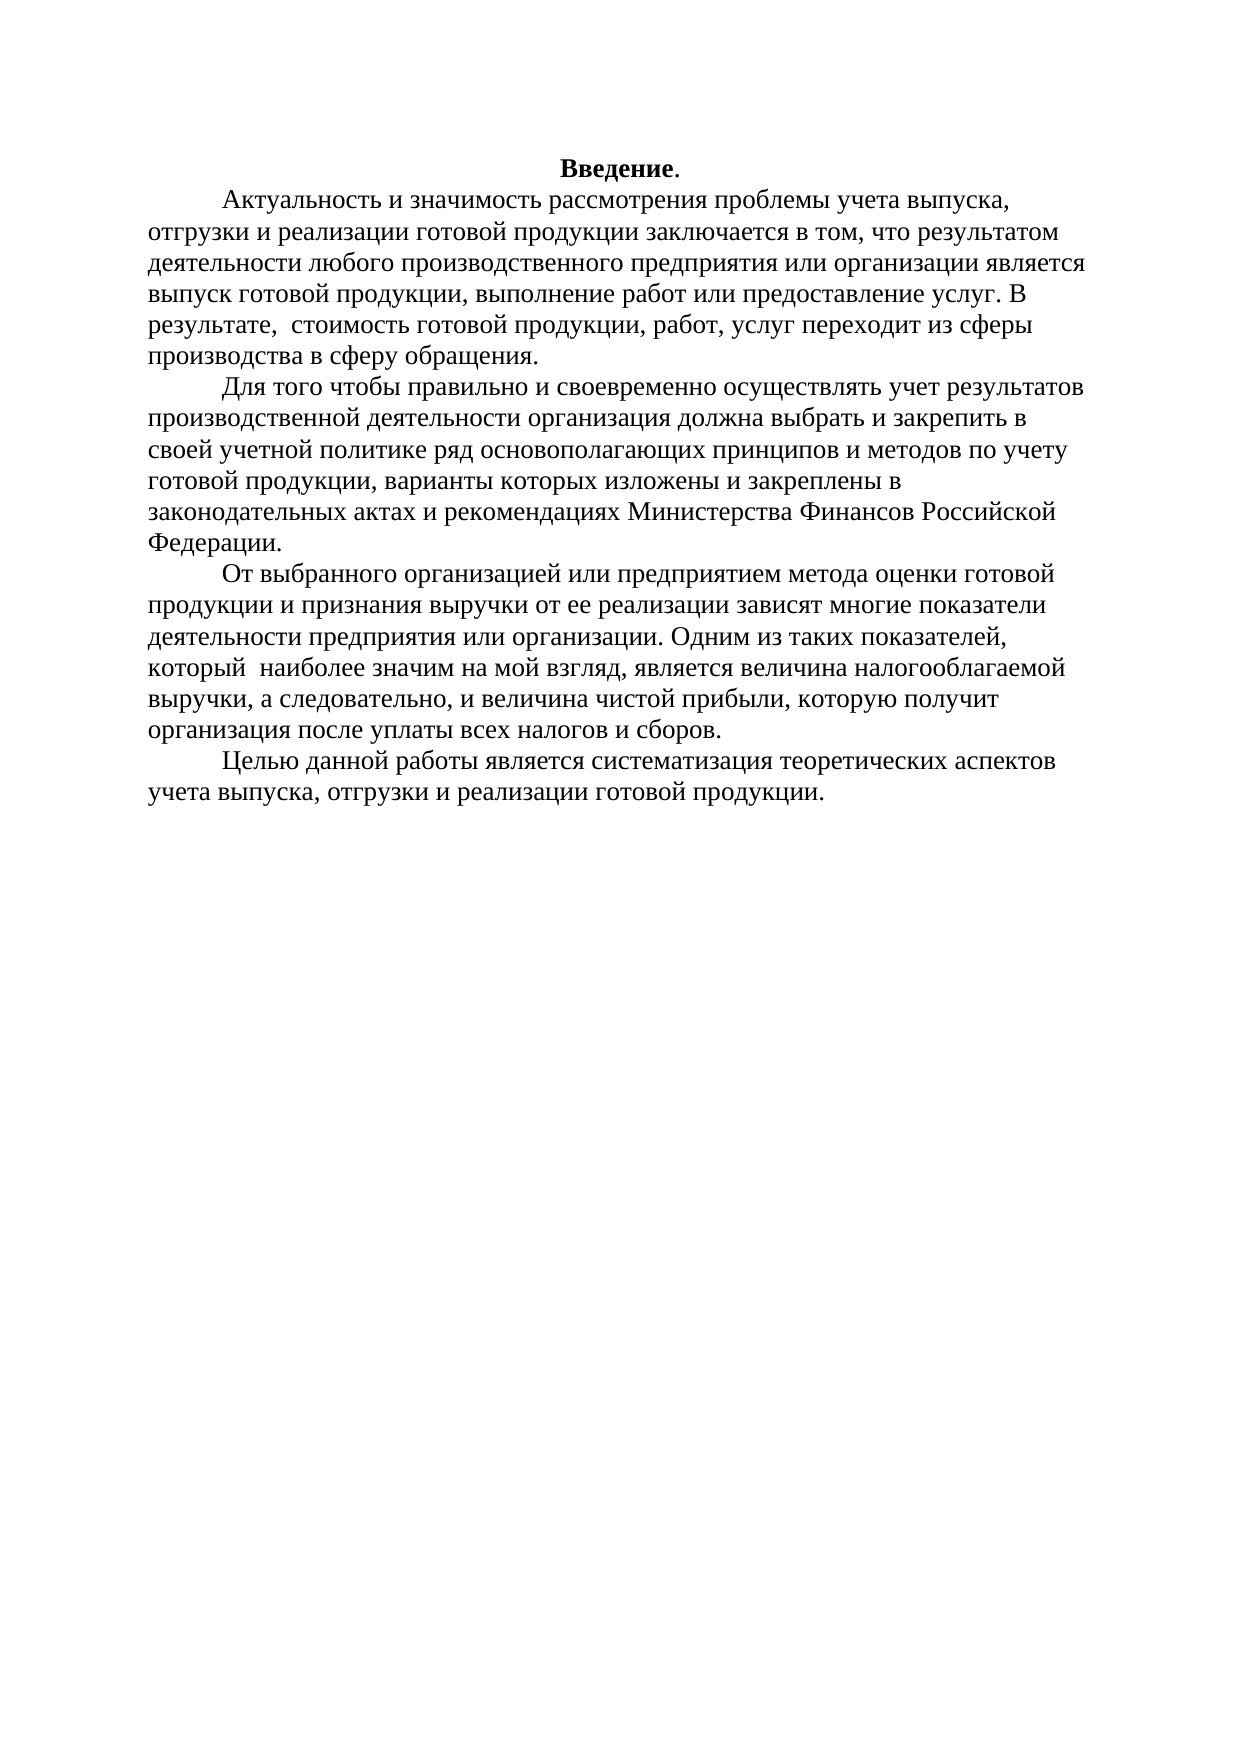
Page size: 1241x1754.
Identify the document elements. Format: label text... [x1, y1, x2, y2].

text Целью данной работы является систематизация теоретических аспектов учета выпуска, отгрузки и реализации готовой продукции. [148, 744, 1092, 806]
text Для того чтобы правильно и своевременно осуществлять учет результатов производственной деятельности организация должна выбрать и закрепить в своей учетной политике ряд основополагающих принципов и методов по учету готовой продукции, варианты которых изложены и закреплены в законодательных актах и рекомендациях Министерства Финансов Российской Федерации. [148, 370, 1092, 557]
text Актуальность и значимость рассмотрения проблемы учета выпуска, отгрузки и реализации готовой продукции заключается в том, что результатом деятельности любого производственного предприятия или организации является выпуск готовой продукции, выполнение работ или предоставление услуг. В результате, стоимость готовой продукции, работ, услуг переходит из сферы производства в сферу обращения. [148, 183, 1092, 370]
text От выбранного организацией или предприятием метода оценки готовой продукции и признания выручки от ее реализации зависят многие показатели деятельности предприятия или организации. Одним из таких показателей, который наиболее значим на мой взгляд, является величина налогооблагаемой выручки, а следовательно, и величина чистой прибыли, которую получит организация после уплаты всех налогов и сборов. [148, 557, 1092, 744]
text Введение. [148, 150, 1092, 183]
